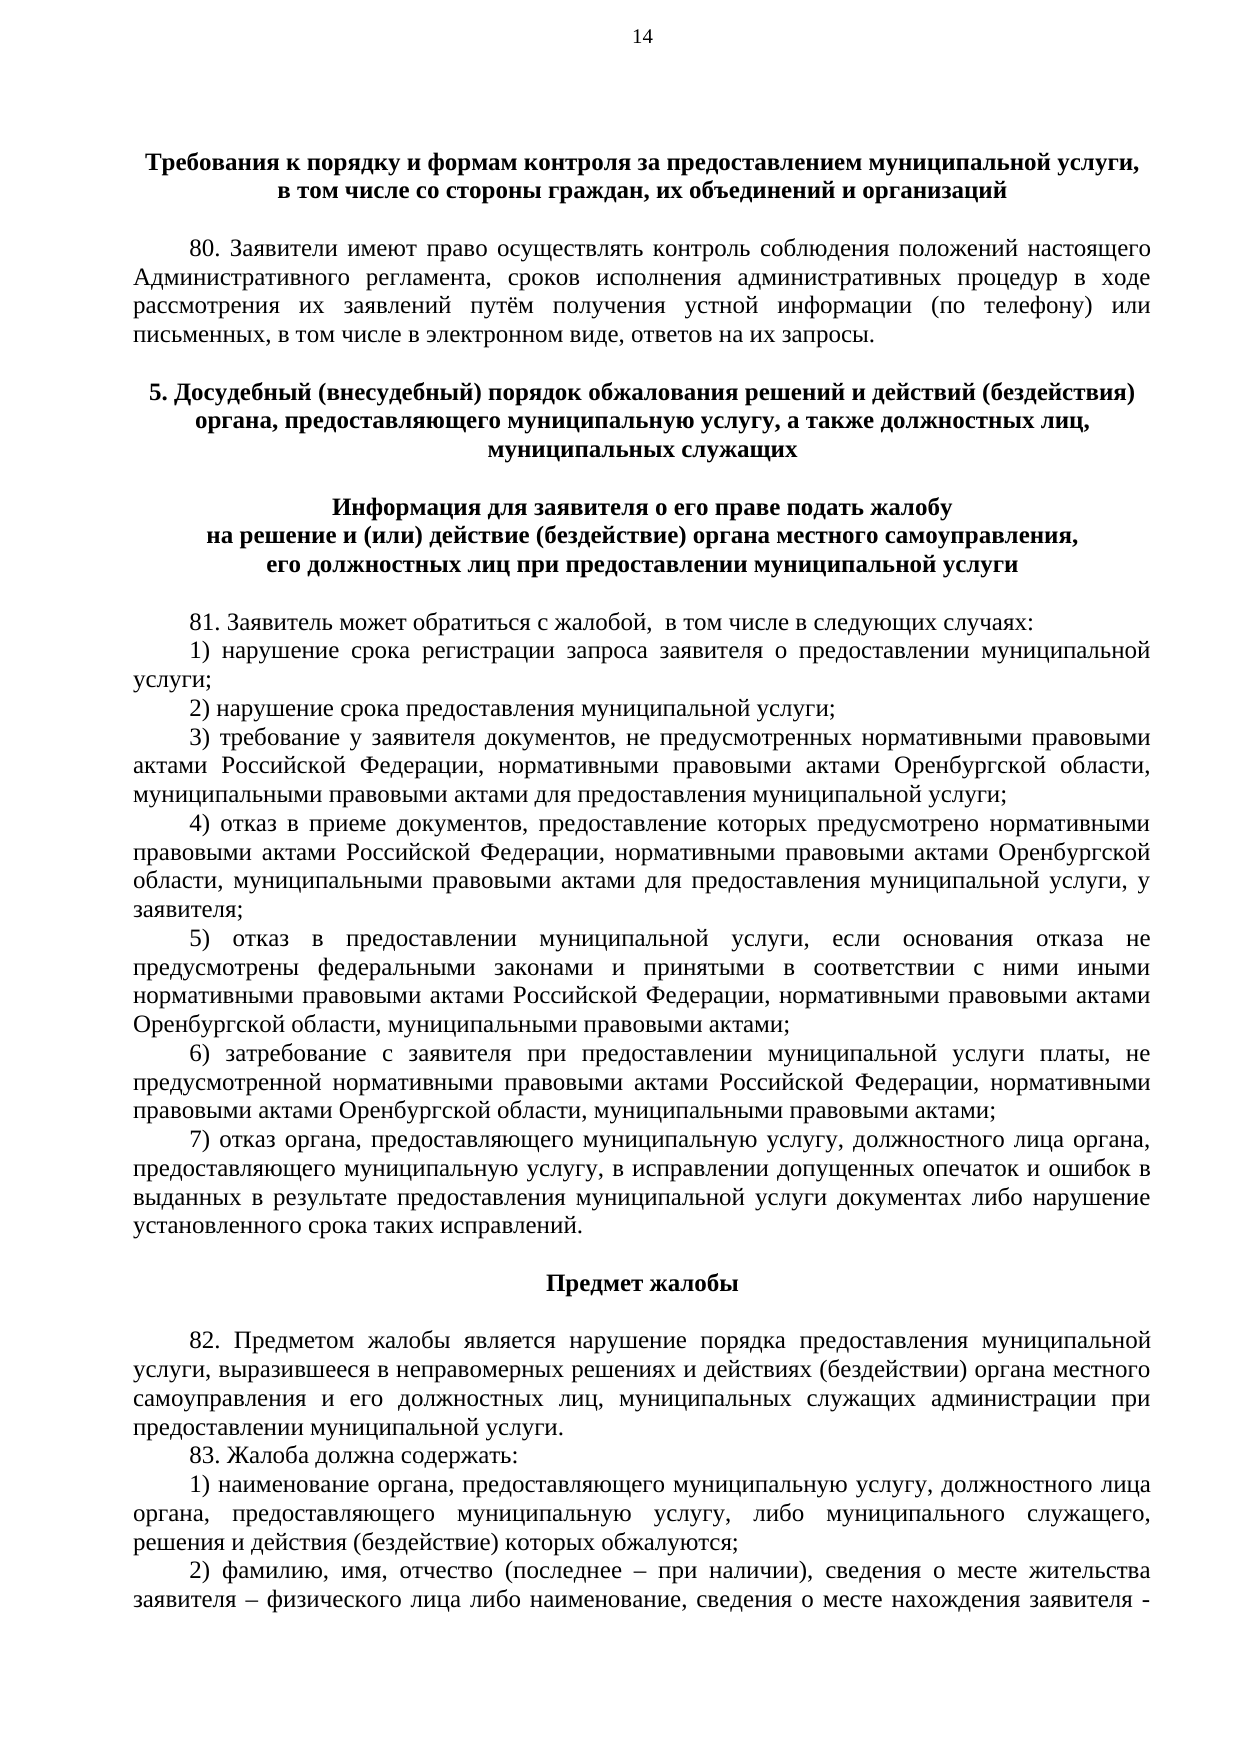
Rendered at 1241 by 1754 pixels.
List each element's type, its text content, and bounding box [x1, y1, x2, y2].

text 80. Заявители имеют право осуществлять контроль соблюдения положений настоящего Административного регламента, сроков исполнения административных процедур в ходе рассмотрения их заявлений путём получения устной информации (по телефону) или письменных, в том числе в электронном виде, ответов на их запросы. [133, 233, 1152, 348]
text Информация для заявителя о его праве подать жалобу [133, 492, 1152, 521]
text 5) отказ в предоставлении муниципальной услуги, если основания отказа не предусмотрены федеральными законами и принятыми в соответствии с ними иными нормативными правовыми актами Российской Федерации, нормативными правовыми актами Оренбургской области, муниципальными правовыми актами; [133, 923, 1152, 1038]
text 7) отказ органа, предоставляющего муниципальную услугу, должностного лица органа, предоставляющего муниципальную услугу, в исправлении допущенных опечаток и ошибок в выданных в результате предоставления муниципальной услуги документах либо нарушение установленного срока таких исправлений. [133, 1124, 1152, 1239]
text 5. Досудебный (внесудебный) порядок обжалования решений и действий (бездействия) органа, предоставляющего муниципальную услугу, а также должностных лиц, муниципальных служащих [133, 377, 1152, 463]
text в том числе со стороны граждан, их объединений и организаций [133, 176, 1152, 204]
text 83. Жалоба должна содержать: [133, 1441, 1152, 1469]
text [133, 1556, 1152, 1613]
text 2) нарушение срока предоставления муниципальной услуги; [133, 693, 1152, 722]
text Требования к порядку и формам контроля за предоставлением муниципальной услуги, [133, 147, 1152, 176]
text 1) наименование органа, предоставляющего муниципальную услугу, должностного лица органа, предоставляющего муниципальную услугу, либо муниципального служащего, решения и действия (бездействие) которых обжалуются; [133, 1469, 1152, 1556]
text 4) отказ в приеме документов, предоставление которых предусмотрено нормативными правовыми актами Российской Федерации, нормативными правовыми актами Оренбургской области, муниципальными правовыми актами для предоставления муниципальной услуги, у заявителя; [133, 808, 1152, 923]
text 6) затребование с заявителя при предоставлении муниципальной услуги платы, не предусмотренной нормативными правовыми актами Российской Федерации, нормативными правовыми актами Оренбургской области, муниципальными правовыми актами; [133, 1038, 1152, 1124]
text 82. Предметом жалобы является нарушение порядка предоставления муниципальной услуги, выразившееся в неправомерных решениях и действиях (бездействии) органа местного самоуправления и его должностных лиц, муниципальных служащих администрации при предоставлении муниципальной услуги. [133, 1326, 1152, 1441]
text 81. Заявитель может обратиться с жалобой, в том числе в следующих случаях: [133, 607, 1152, 636]
text на решение и (или) действие (бездействие) органа местного самоуправления, [133, 521, 1152, 549]
text 1) нарушение срока регистрации запроса заявителя о предоставлении муниципальной услуги; [133, 636, 1152, 693]
text его должностных лиц при предоставлении муниципальной услуги [133, 549, 1152, 578]
text 3) требование у заявителя документов, не предусмотренных нормативными правовыми актами Российской Федерации, нормативными правовыми актами Оренбургской области, муниципальными правовыми актами для предоставления муниципальной услуги; [133, 722, 1152, 808]
text Предмет жалобы [133, 1268, 1152, 1297]
